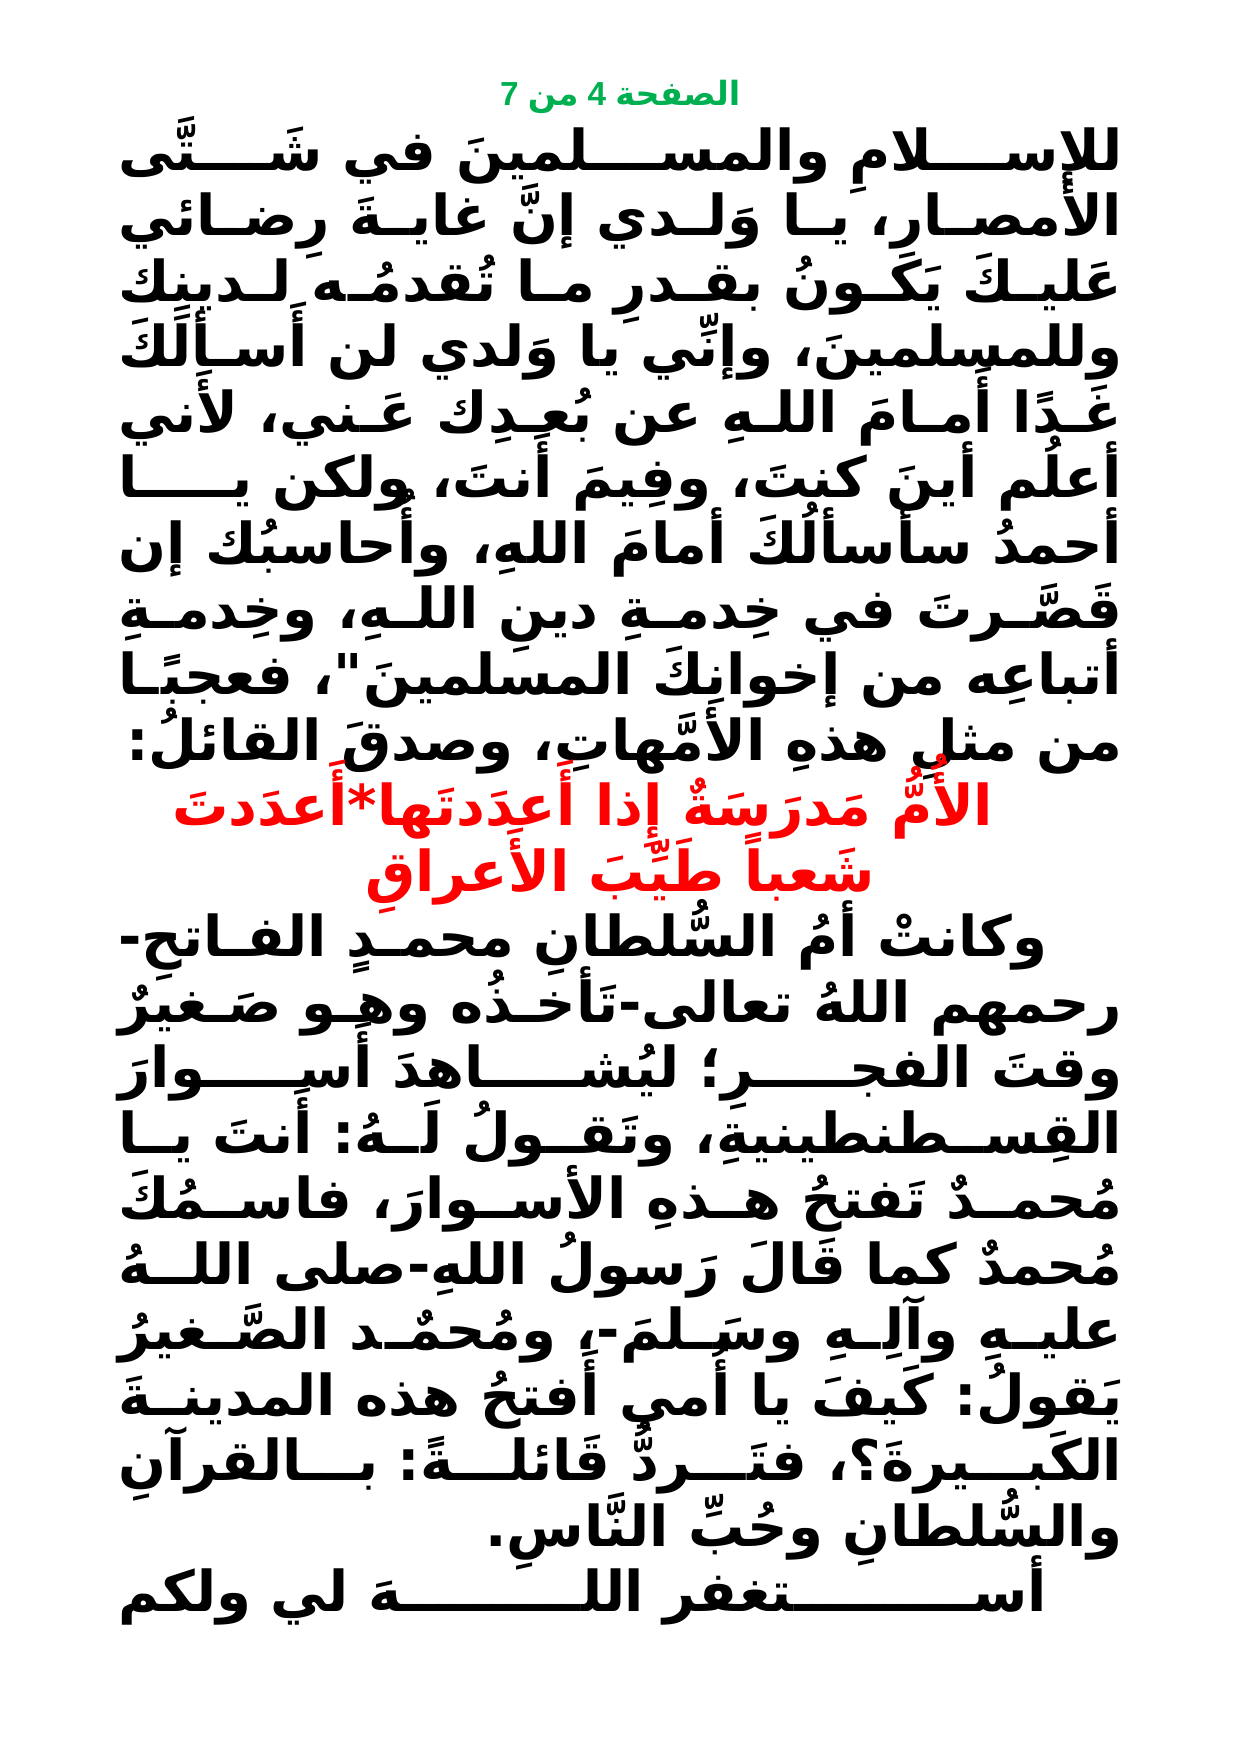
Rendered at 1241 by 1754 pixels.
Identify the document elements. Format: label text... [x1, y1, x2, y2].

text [118, 1559, 1122, 1625]
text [118, 118, 1122, 773]
text الأُمُّ مَدرَسَةٌ إِذا أَعدَدتَها*أَعدَدتَ شَعباً طَيِّبَ الأَعراقِ [118, 773, 1122, 904]
text وكانتْ أمُ السُّلطانِ محمدٍ الفاتحِ-رحمهم اللهُ تعالى-تَأخذُه وهو صَغيرٌ وقتَ الفجرِ؛ ليُشاهدَ أَسوارَ القِسطنطينيةِ، وتَقولُ لَهُ: أَنتَ يا مُحمدٌ تَفتحُ هذهِ الأسوارَ، فاسمُكَ مُحمدٌ كما قَالَ رَسولُ اللهِ-صلى اللهُ عليهِ وآلِهِ وسَلمَ-، ومُحمٌد الصَّغيرُ يَقولُ: كَيفَ يا أُمي أَفتحُ هذه المدينةَ الكَبيرةَ؟، فتَردُّ قَائلةً: بالقرآنِ والسُّلطانِ وحُبِّ النَّاسِ. [118, 904, 1122, 1559]
